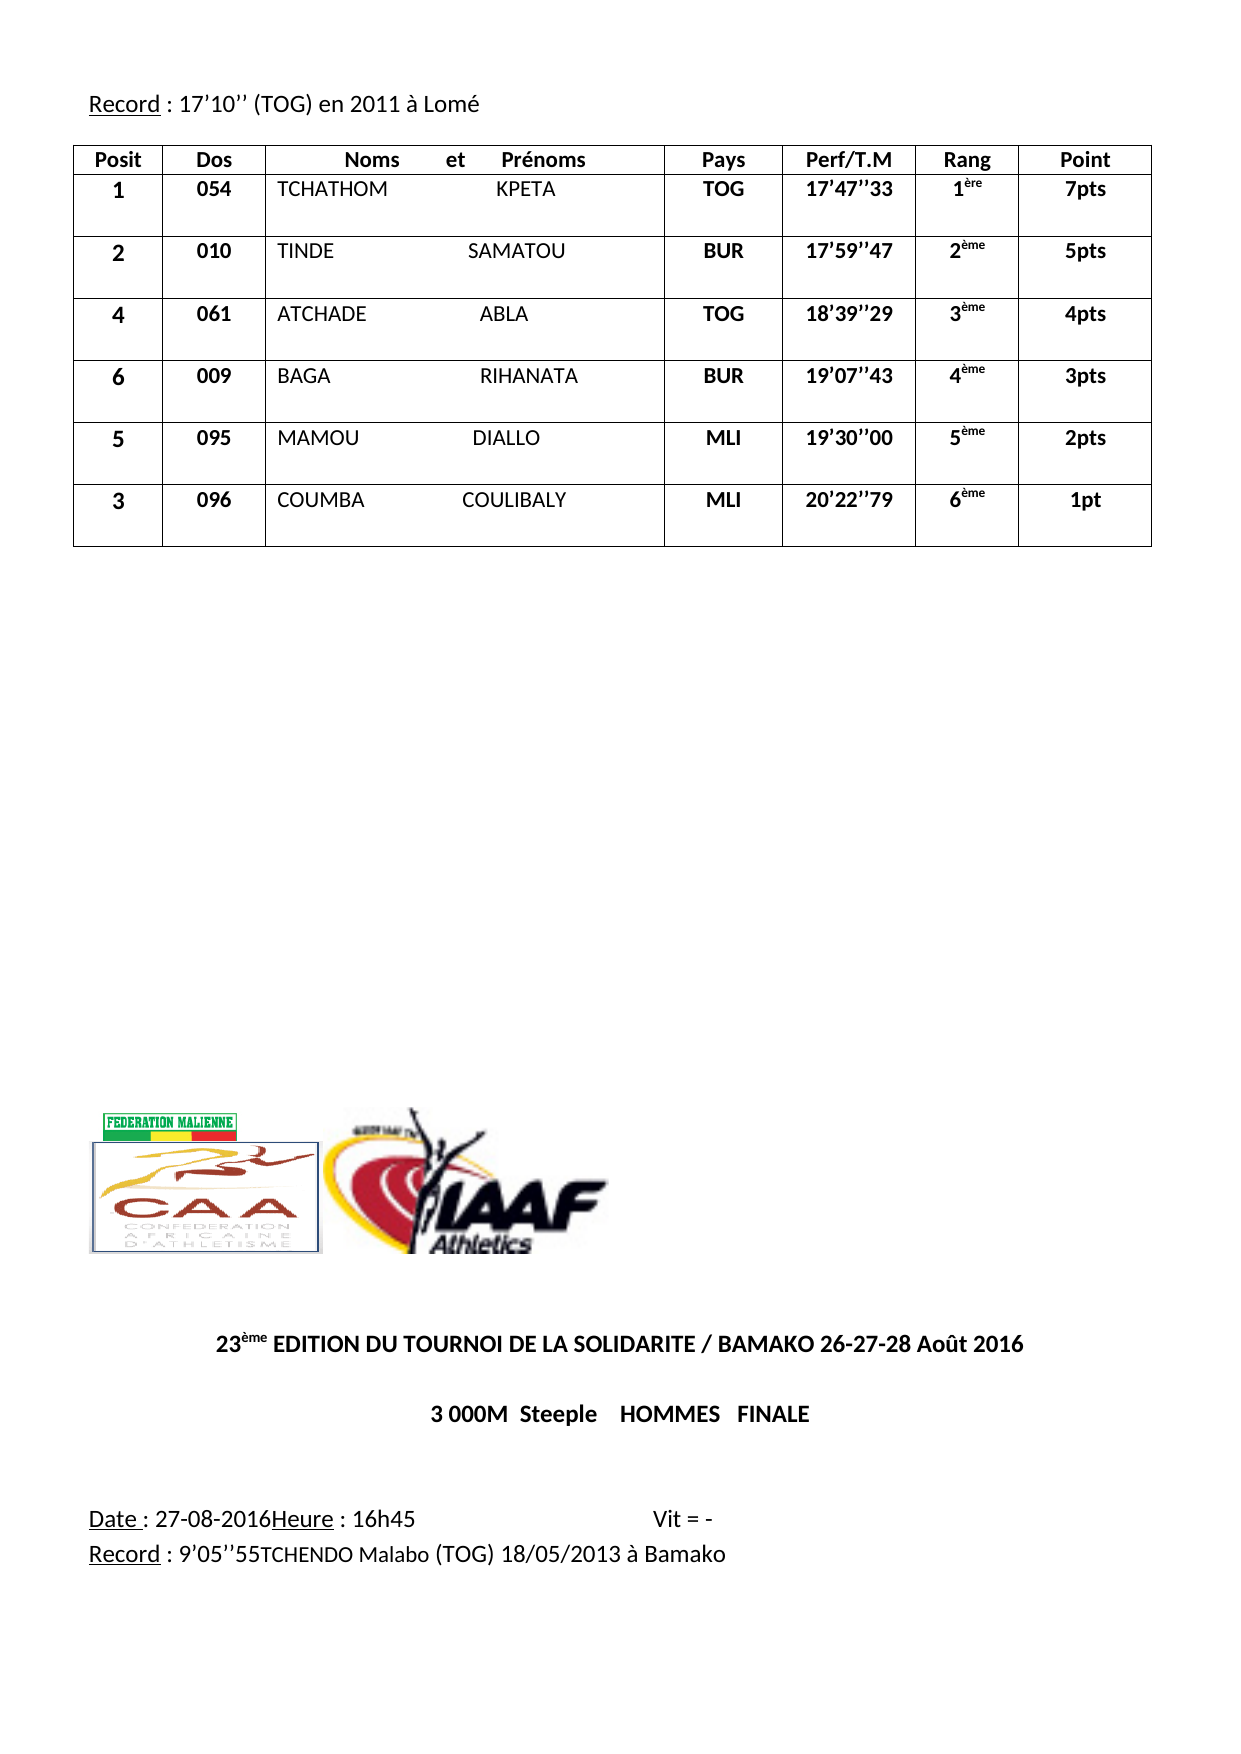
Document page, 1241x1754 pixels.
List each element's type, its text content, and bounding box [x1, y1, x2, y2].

table_header Dos [163, 146, 265, 173]
table_cell 3 [74, 485, 162, 546]
table_cell 4ème [916, 361, 1018, 422]
table_cell 6 [74, 361, 162, 422]
table_cell BAGA RIHANATA [266, 361, 664, 422]
table_cell 3ème [916, 299, 1018, 360]
table_cell 2pts [1019, 423, 1151, 484]
table_cell BUR [665, 237, 782, 298]
table_cell 4 [74, 299, 162, 360]
table_cell 2 [74, 237, 162, 298]
table_cell 4pts [1019, 299, 1151, 360]
table_header Noms et Prénoms [266, 146, 664, 173]
table_cell TCHATHOM KPETA [266, 175, 664, 236]
table_cell 18’39’’29 [783, 299, 915, 360]
table_header Perf/T.M [783, 146, 915, 173]
table_cell 096 [163, 485, 265, 546]
table_cell 095 [163, 423, 265, 484]
table_cell TOG [665, 175, 782, 236]
table_cell 2ème [916, 237, 1018, 298]
picture [88, 1107, 609, 1254]
table_header Rang [916, 146, 1018, 173]
text Record : 17’10’’ (TOG) en 2011 à Lomé [89, 89, 1152, 119]
table_cell 17’59’’47 [783, 237, 915, 298]
table_cell 19’30’’00 [783, 423, 915, 484]
table_cell 1pt [1019, 485, 1151, 546]
table_cell 009 [163, 361, 265, 422]
table_cell 7pts [1019, 175, 1151, 236]
table_cell COUMBA COULIBALY [266, 485, 664, 546]
table_cell 20’22’’79 [783, 485, 915, 546]
table_cell BUR [665, 361, 782, 422]
table_cell MAMOU DIALLO [266, 423, 664, 484]
table_header Pays [665, 146, 782, 173]
text 23ème EDITION DU TOURNOI DE LA SOLIDARITE / BAMAKO 26-27-28 Août 2016 [89, 1328, 1152, 1358]
table_cell MLI [665, 423, 782, 484]
text Date : 27-08-2016Heure : 16h45 Vit = - [89, 1503, 1152, 1533]
table_cell ATCHADE ABLA [266, 299, 664, 360]
table_cell 17’47’’33 [783, 175, 915, 236]
table_cell TINDE SAMATOU [266, 237, 664, 298]
table_cell 1ère [916, 175, 1018, 236]
text 3 000M Steeple HOMMES FINALE [89, 1398, 1152, 1428]
table_cell 5pts [1019, 237, 1151, 298]
table_cell 5ème [916, 423, 1018, 484]
text Record : 9’05’’55TCHENDO Malabo (TOG) 18/05/2013 à Bamako [89, 1538, 1152, 1568]
table_cell TOG [665, 299, 782, 360]
table_cell 054 [163, 175, 265, 236]
table_cell 061 [163, 299, 265, 360]
table_header Posit [74, 146, 162, 173]
table_header Point [1019, 146, 1151, 173]
table_cell 1 [74, 175, 162, 236]
table_cell 5 [74, 423, 162, 484]
table_cell 6ème [916, 485, 1018, 546]
table_cell MLI [665, 485, 782, 546]
table_cell 3pts [1019, 361, 1151, 422]
table_cell 19’07’’43 [783, 361, 915, 422]
table_cell 010 [163, 237, 265, 298]
